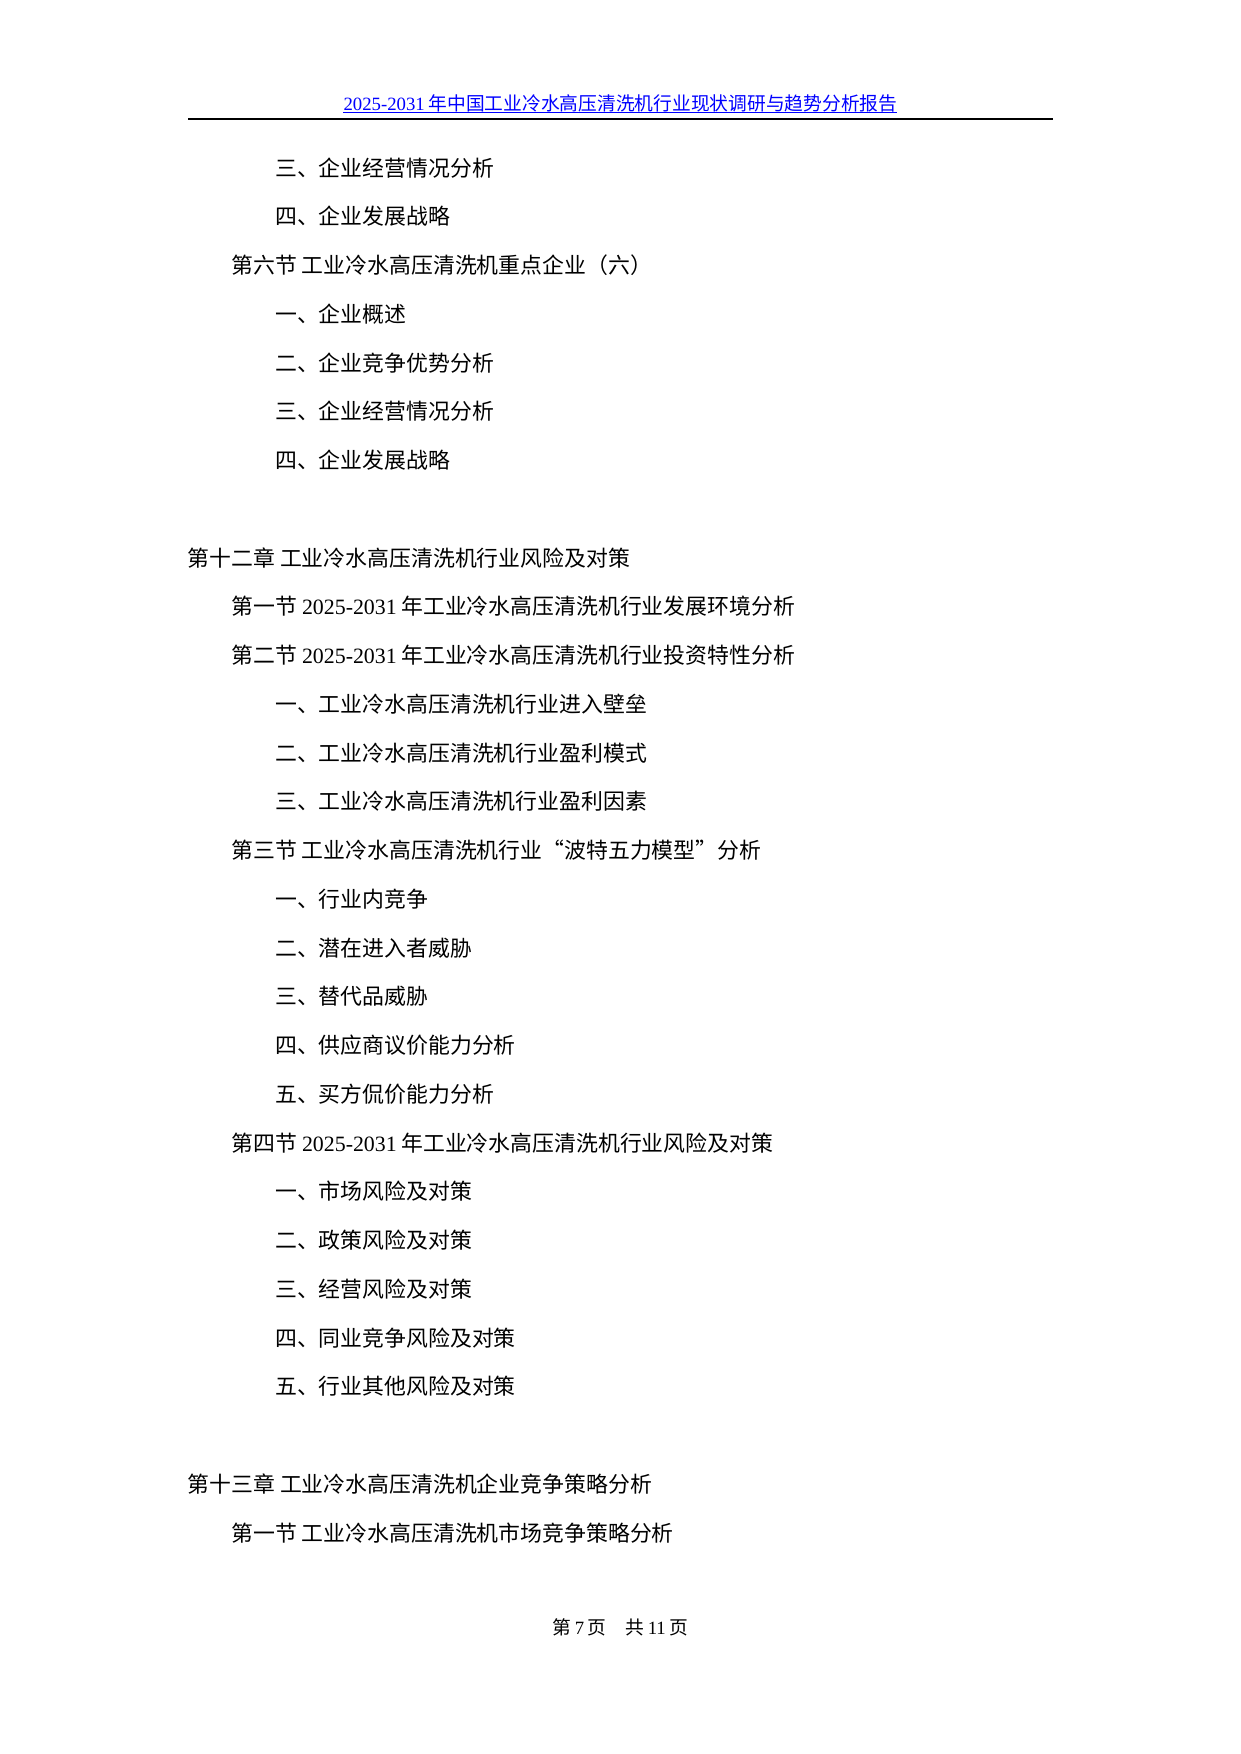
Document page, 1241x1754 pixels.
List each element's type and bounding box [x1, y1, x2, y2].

text [187, 150, 1053, 1548]
